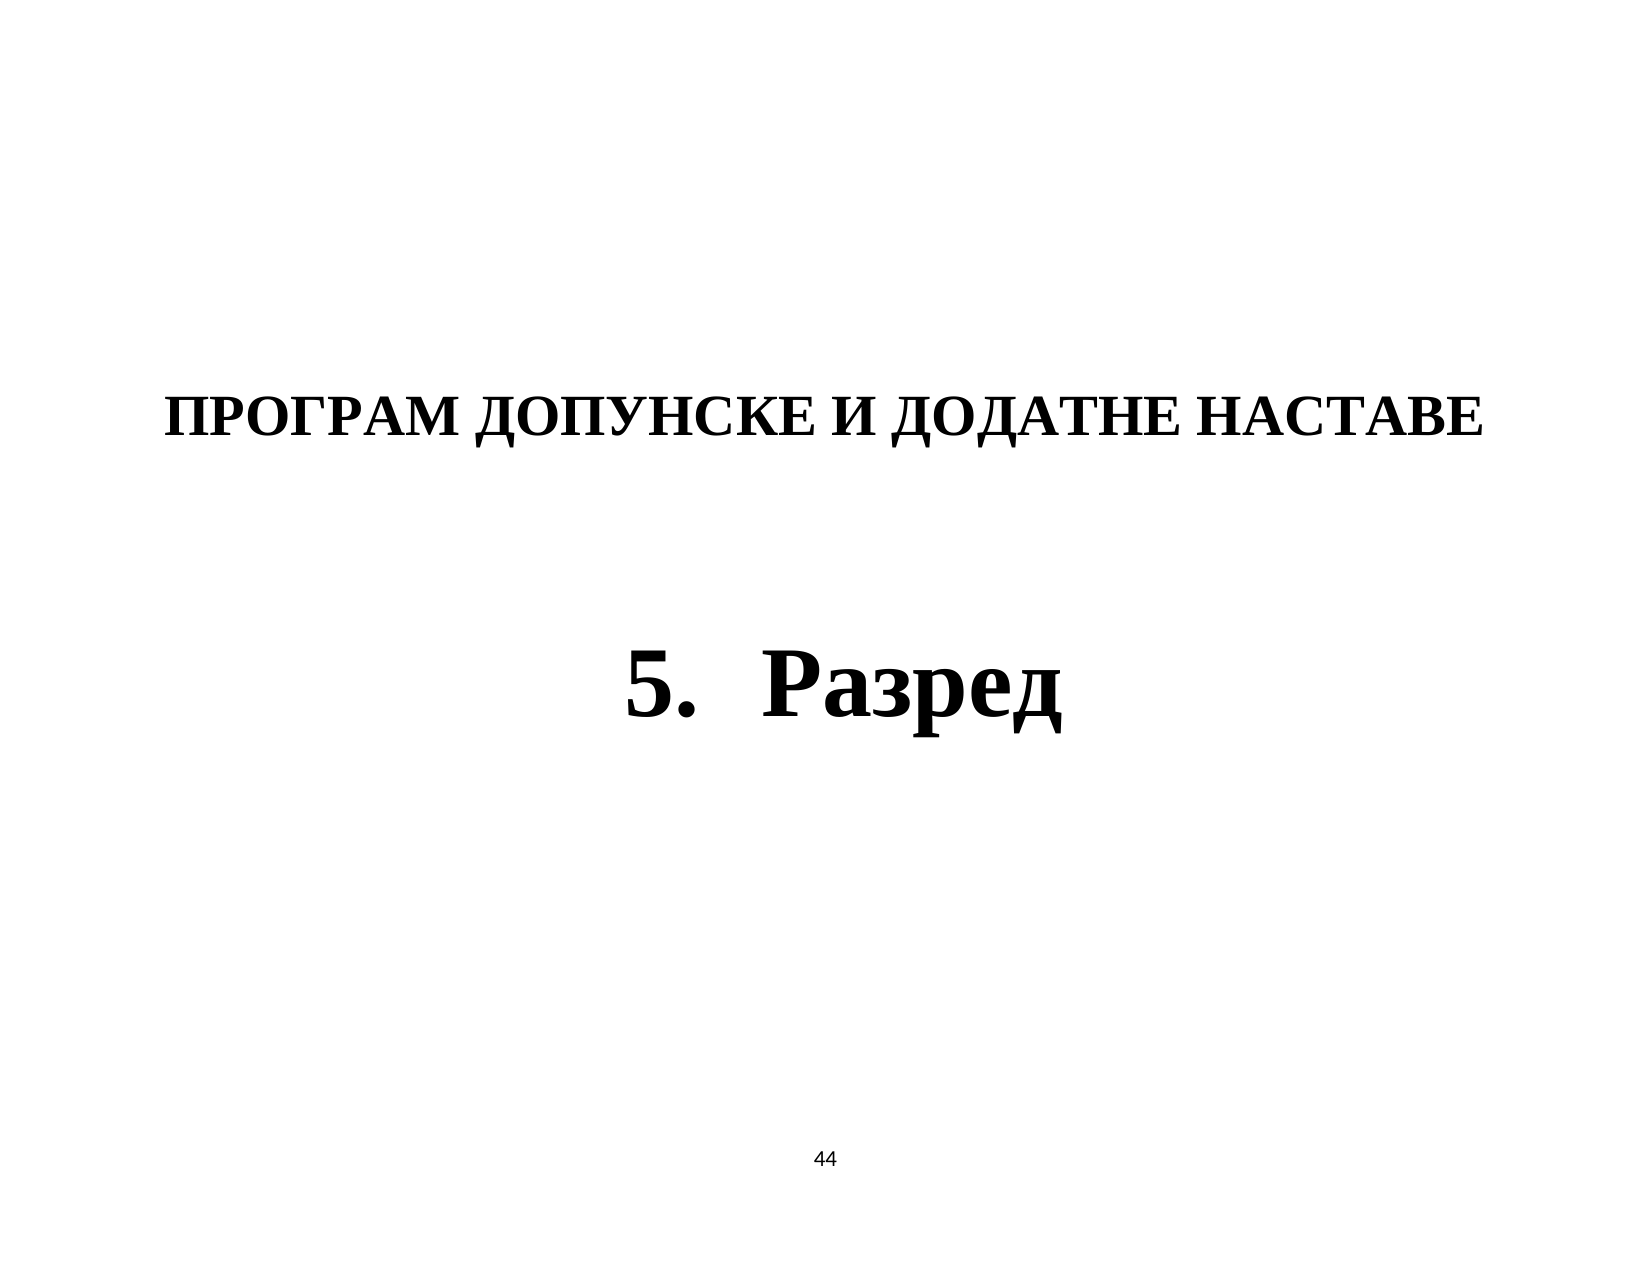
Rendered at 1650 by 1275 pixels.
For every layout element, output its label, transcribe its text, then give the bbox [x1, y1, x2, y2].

list Разред [187, 623, 1500, 738]
text ПРОГРАМ ДОПУНСКЕ И ДОДАТНЕ НАСТАВЕ [150, 381, 1500, 448]
